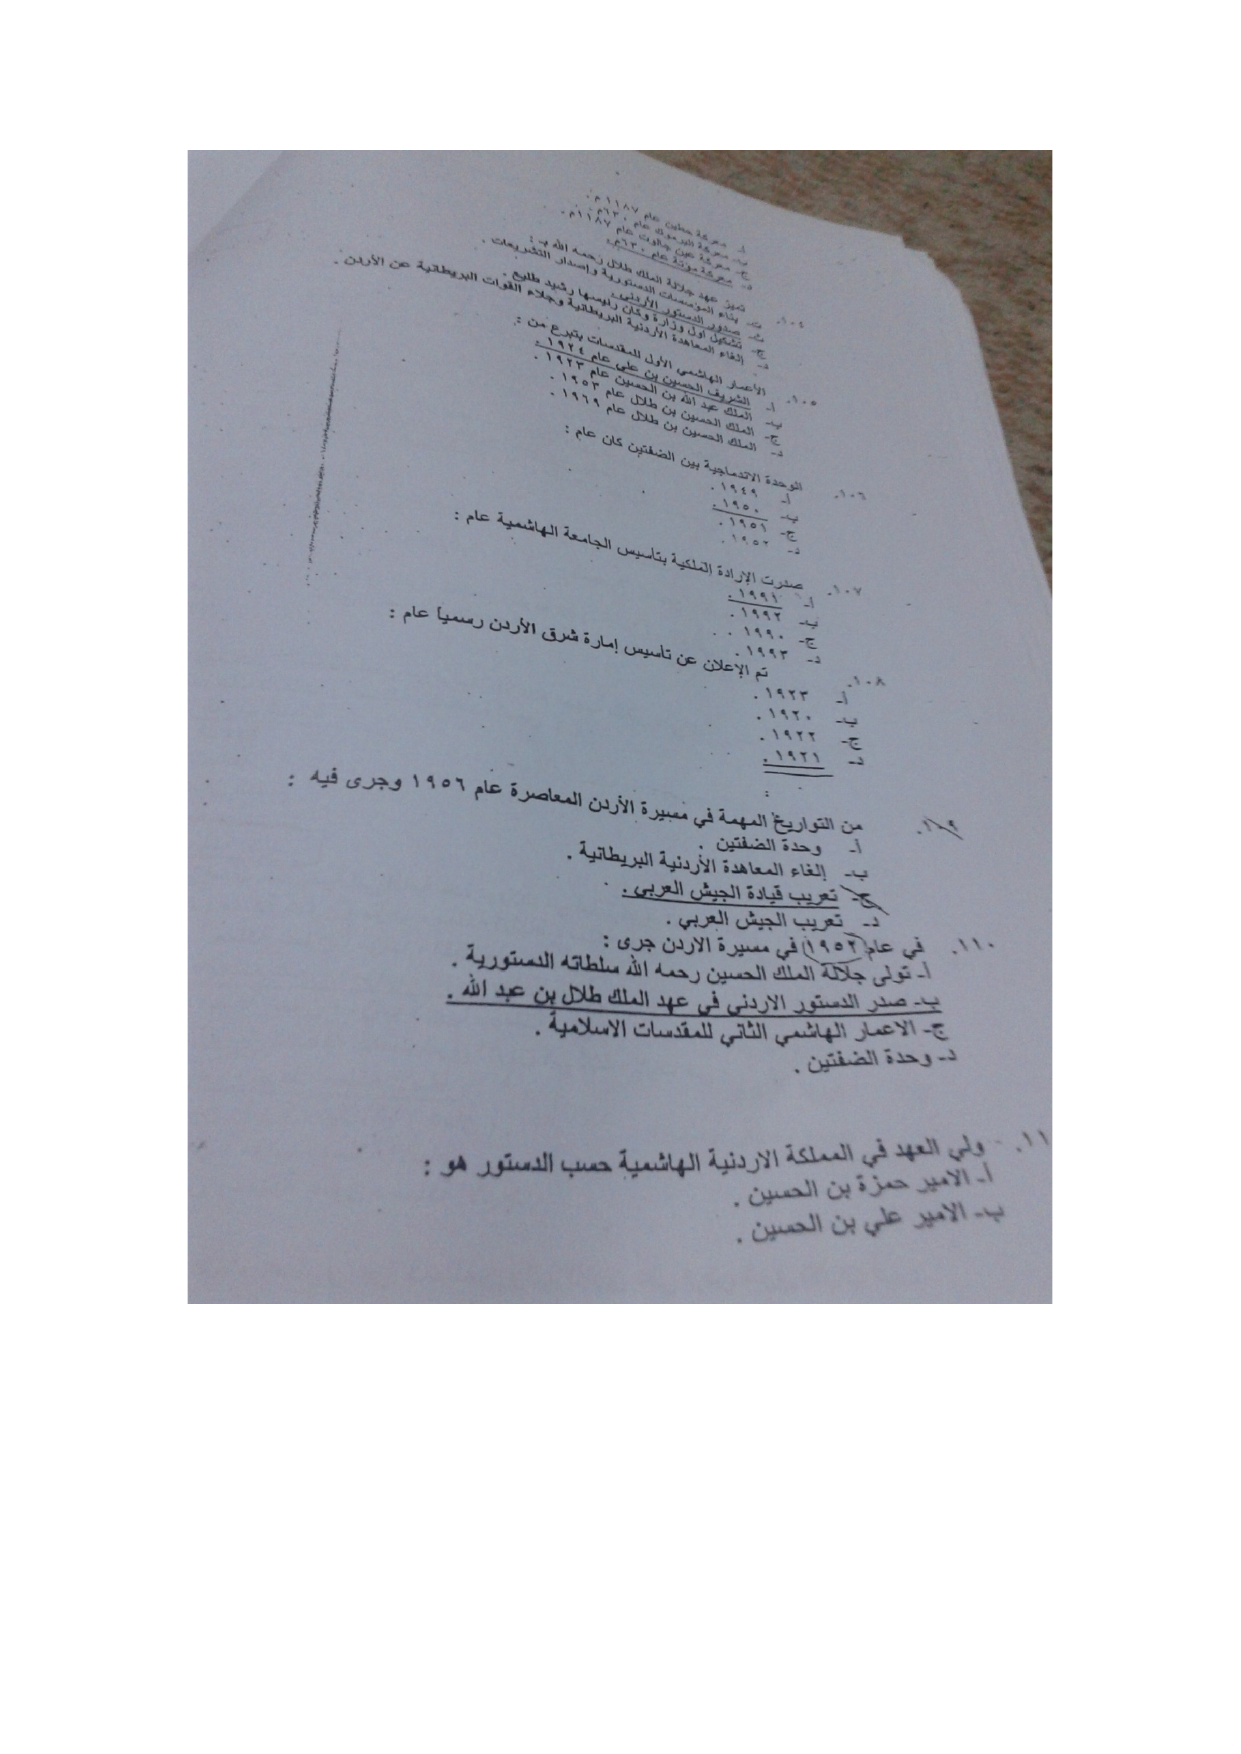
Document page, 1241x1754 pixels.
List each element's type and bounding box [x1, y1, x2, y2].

picture [187, 150, 1053, 1304]
